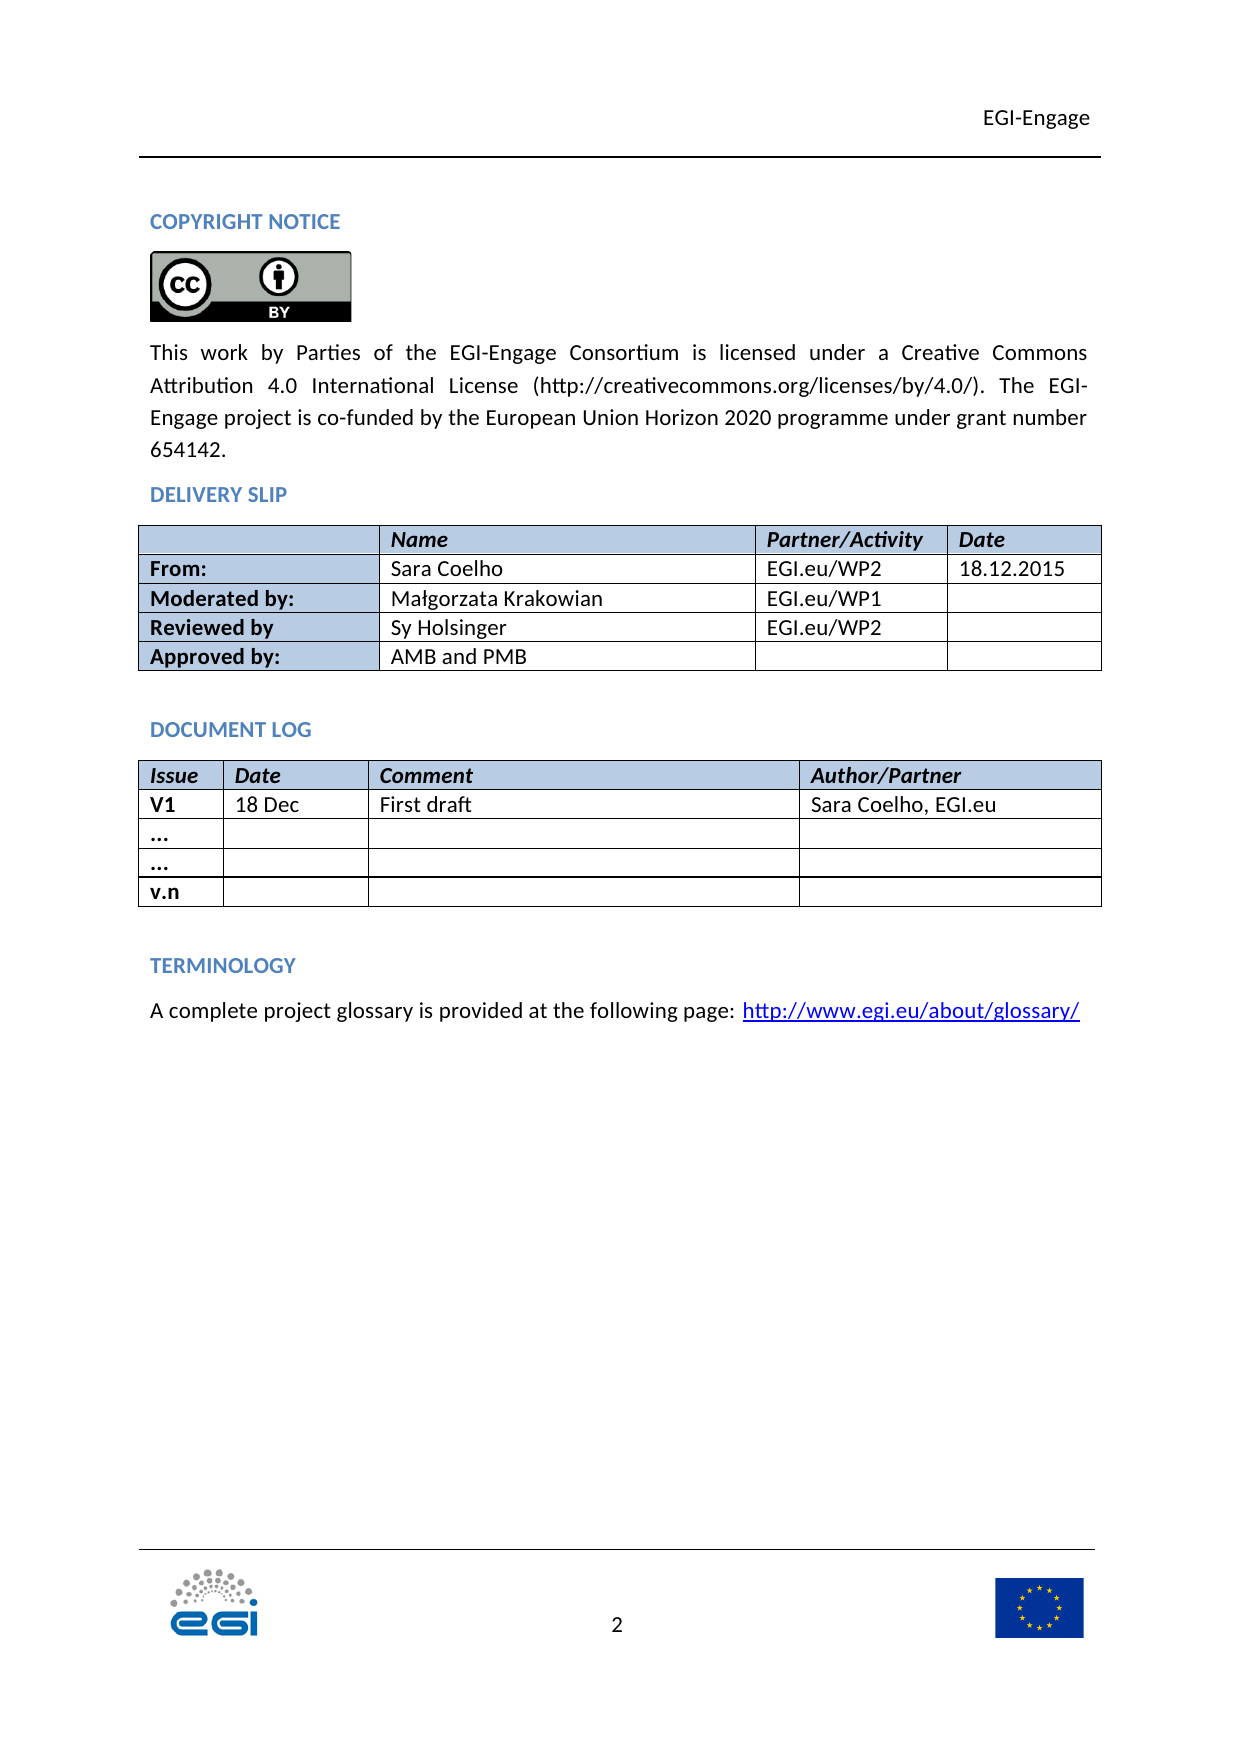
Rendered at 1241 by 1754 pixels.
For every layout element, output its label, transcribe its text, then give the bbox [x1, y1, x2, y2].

table_cell ... [139, 849, 223, 876]
text A complete project glossary is provided at the following page: http://www.egi.eu/about/glossary/ [150, 996, 1090, 1024]
table_cell V1 [139, 790, 223, 818]
picture [150, 1567, 276, 1638]
table_cell EGI.eu/WP1 [756, 584, 947, 612]
table_header Date [948, 526, 1101, 553]
table_cell Reviewed by [139, 613, 379, 641]
table_cell [800, 819, 1101, 847]
table_header [139, 526, 379, 553]
table_cell Moderated by: [139, 584, 379, 612]
table_cell v.n [139, 878, 223, 906]
table_cell EGI.eu/WP2 [756, 613, 947, 641]
table_header Name [380, 526, 755, 553]
table_cell [948, 642, 1101, 670]
table_cell First draft [369, 790, 799, 818]
table_header Partner/Activity [756, 526, 947, 553]
table_header Author/Partner [800, 761, 1101, 789]
picture [150, 251, 352, 322]
table_cell [948, 613, 1101, 641]
table_cell [369, 819, 799, 847]
table_cell [224, 878, 368, 906]
table_cell [369, 878, 799, 906]
table_cell [369, 849, 799, 876]
table_header Issue [139, 761, 223, 789]
table_cell [948, 584, 1101, 612]
text DOCUMENT LOG [150, 716, 1090, 743]
table_cell [800, 878, 1101, 906]
table_cell EGI.eu/WP2 [756, 555, 947, 583]
table_cell 18 Dec [224, 790, 368, 818]
table_cell Sara Coelho, EGI.eu [800, 790, 1101, 818]
table_cell Approved by: [139, 642, 379, 670]
text TERMINOLOGY [150, 951, 1090, 979]
picture [995, 1578, 1084, 1638]
table_header Date [224, 761, 368, 789]
table_cell ... [139, 819, 223, 847]
table_cell Sara Coelho [380, 555, 755, 583]
table_cell From: [139, 555, 379, 583]
table_cell [756, 642, 947, 670]
table_header Comment [369, 761, 799, 789]
text COPYRIGHT NOTICE [150, 207, 1090, 235]
table_cell [224, 819, 368, 847]
table_cell Małgorzata Krakowian [380, 584, 755, 612]
table_cell 18.12.2015 [948, 555, 1101, 583]
text This work by Parties of the EGI-Engage Consortium is licensed under a Creative Commons Attribution 4.0 International License (http://creativecommons.org/licenses/by/4.0/). The EGI-Engage project is co-funded by the European Union Horizon 2020 programme under grant number 654142. [150, 338, 1090, 463]
table_cell [224, 849, 368, 876]
table_cell [800, 849, 1101, 876]
table_cell Sy Holsinger [380, 613, 755, 641]
text DELIVERY SLIP [150, 480, 1090, 508]
table_cell AMB and PMB [380, 642, 755, 670]
